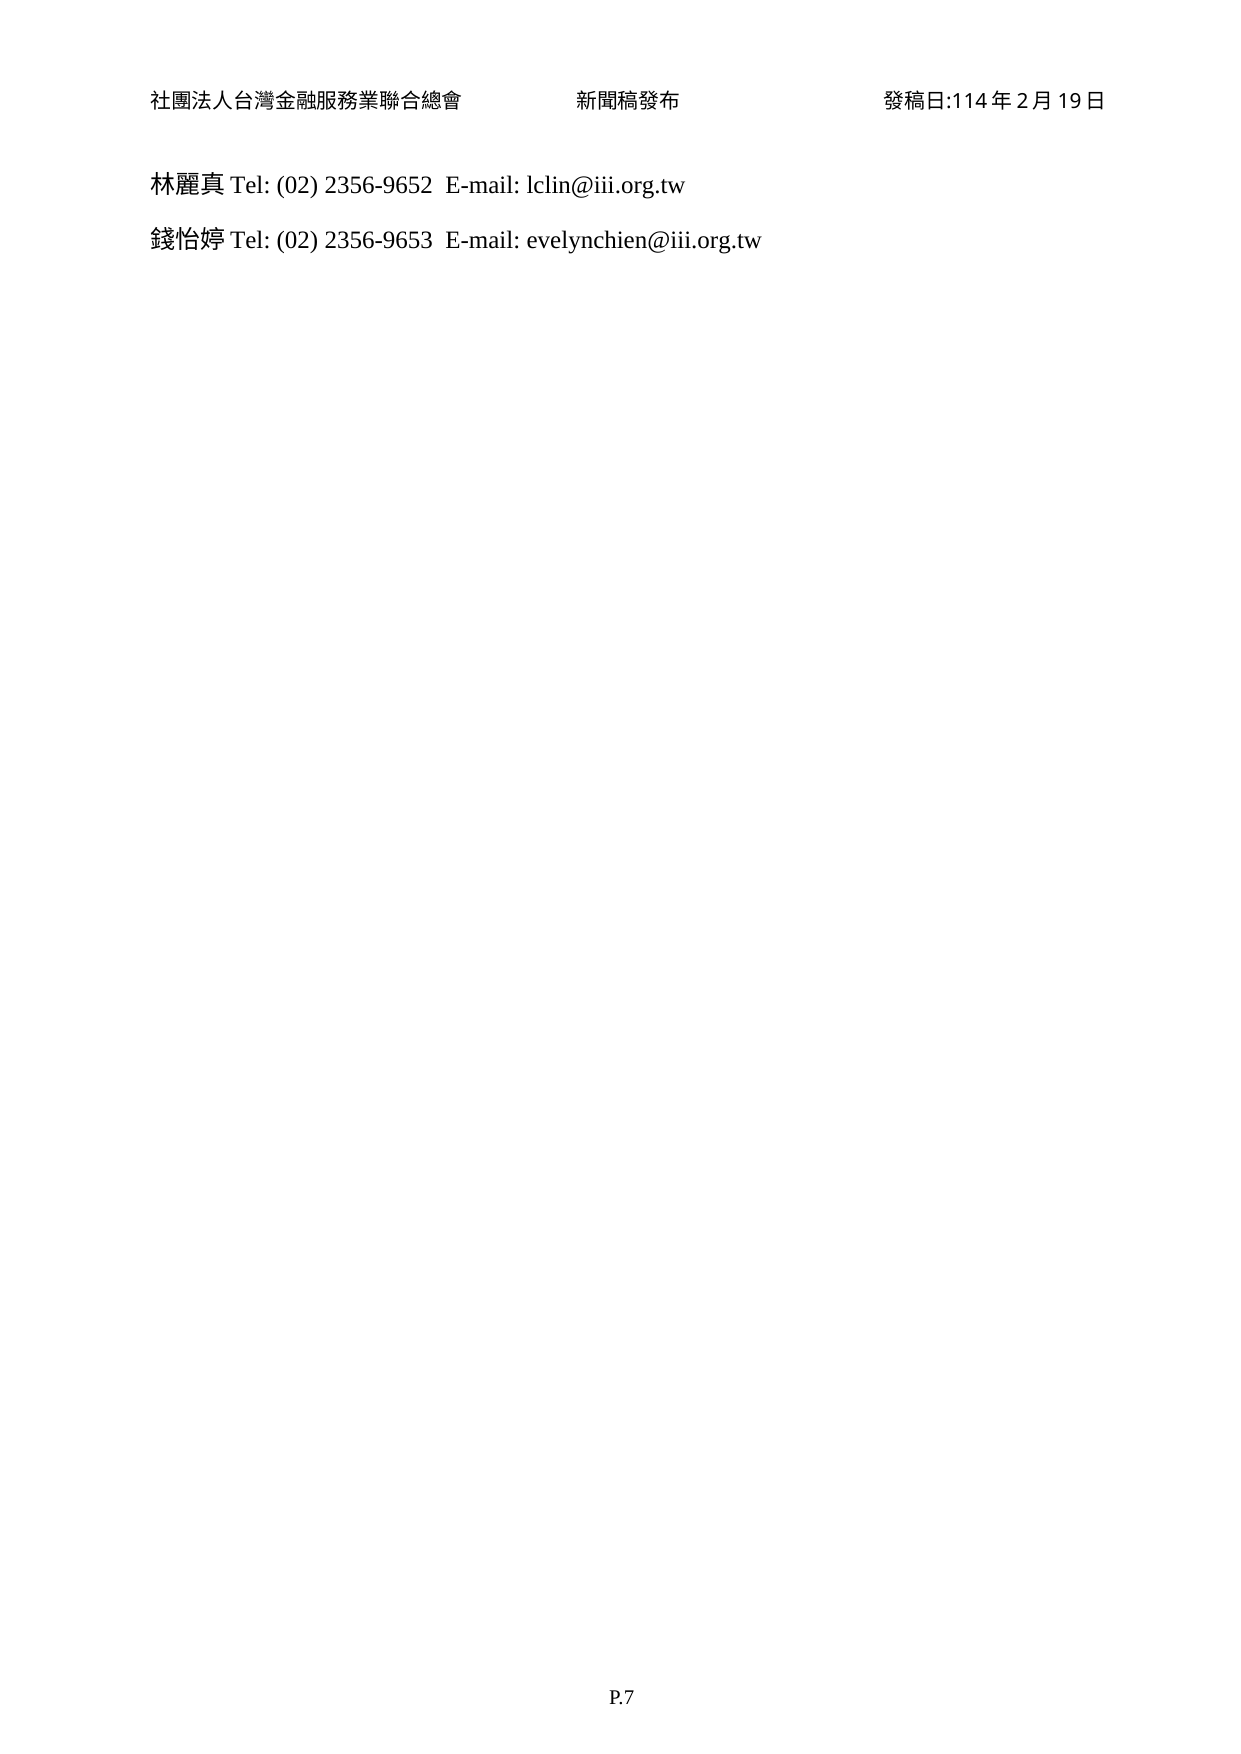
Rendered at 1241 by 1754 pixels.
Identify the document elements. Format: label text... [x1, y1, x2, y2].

text 錢怡婷Tel: (02) 2356-9653 E-mail: evelynchien@iii.org.tw [150, 219, 1093, 256]
text 林麗真Tel: (02) 2356-9652 E-mail: lclin@iii.org.tw [150, 164, 1093, 201]
